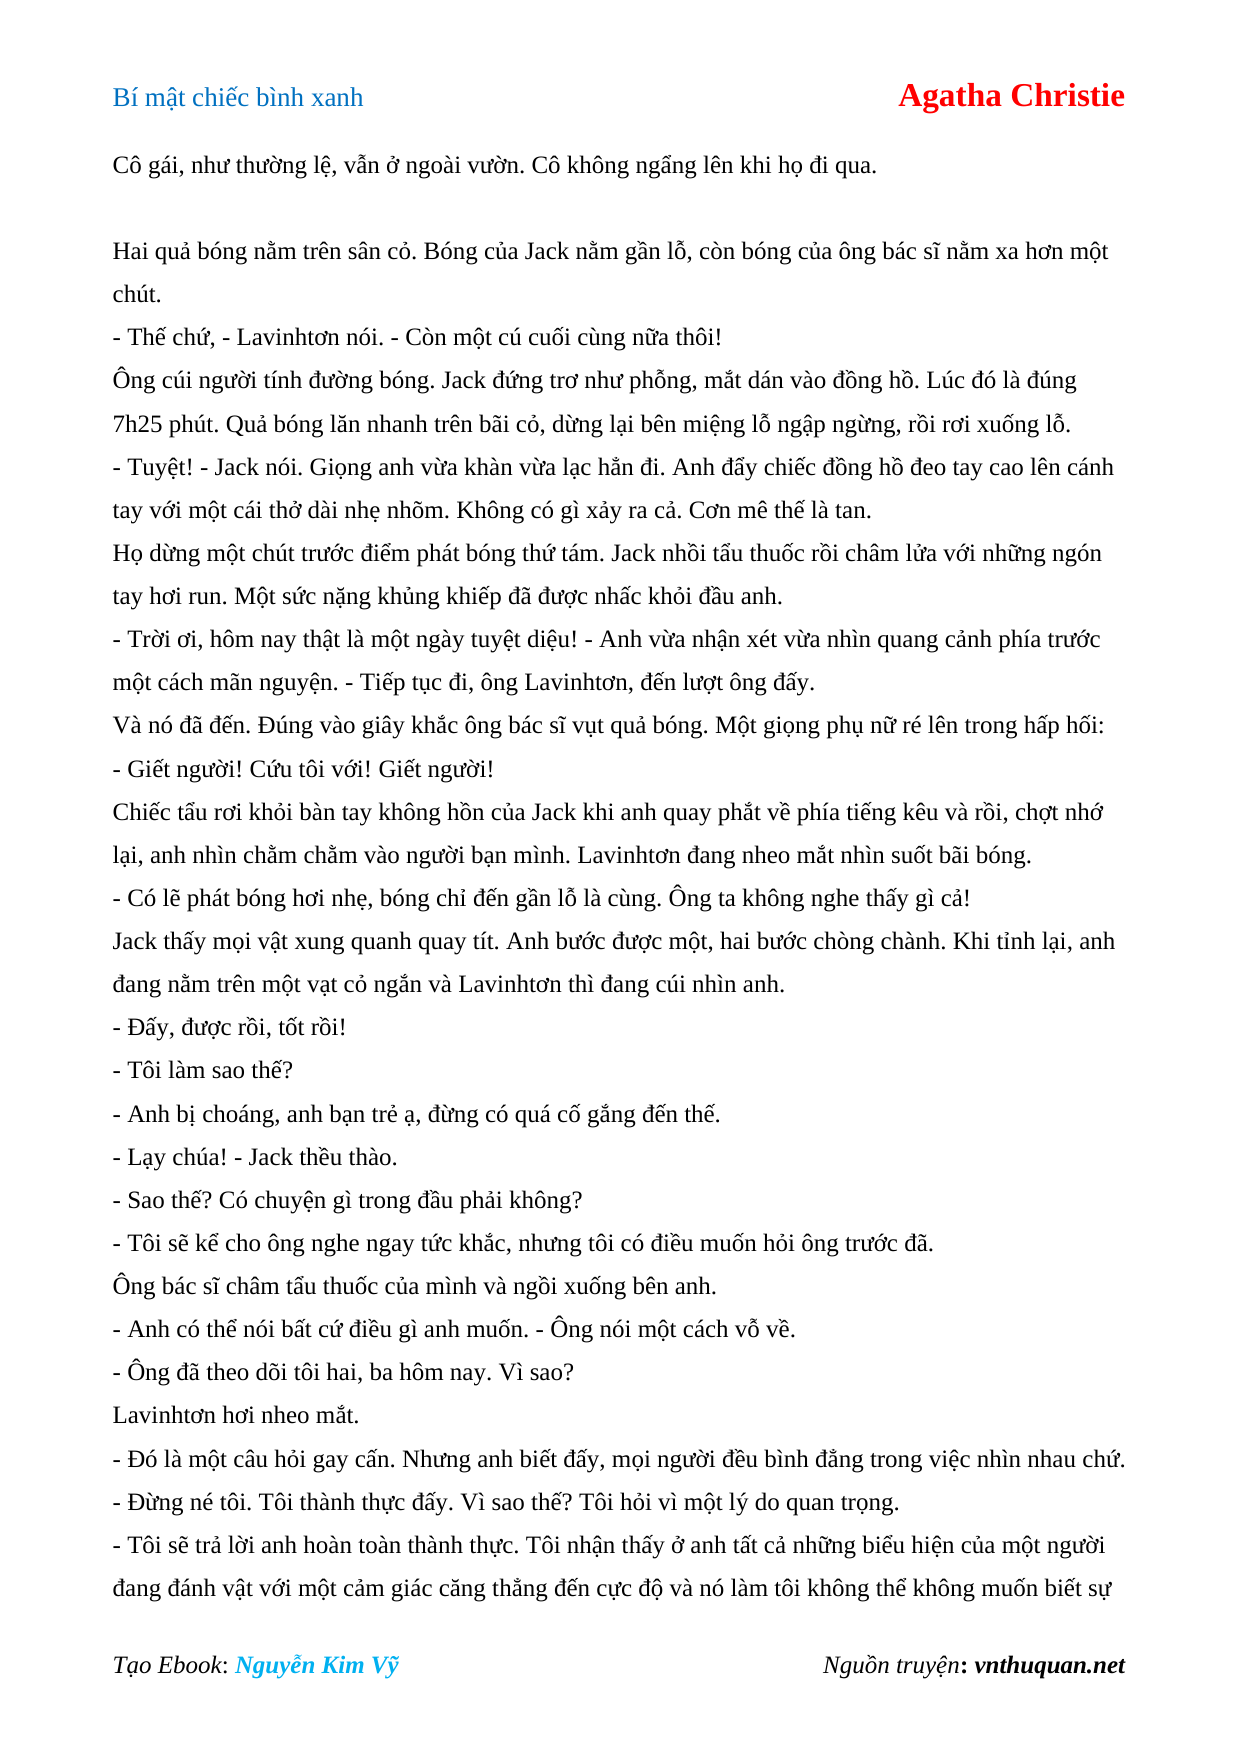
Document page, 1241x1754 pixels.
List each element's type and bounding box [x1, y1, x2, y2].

text [112, 150, 1128, 1602]
